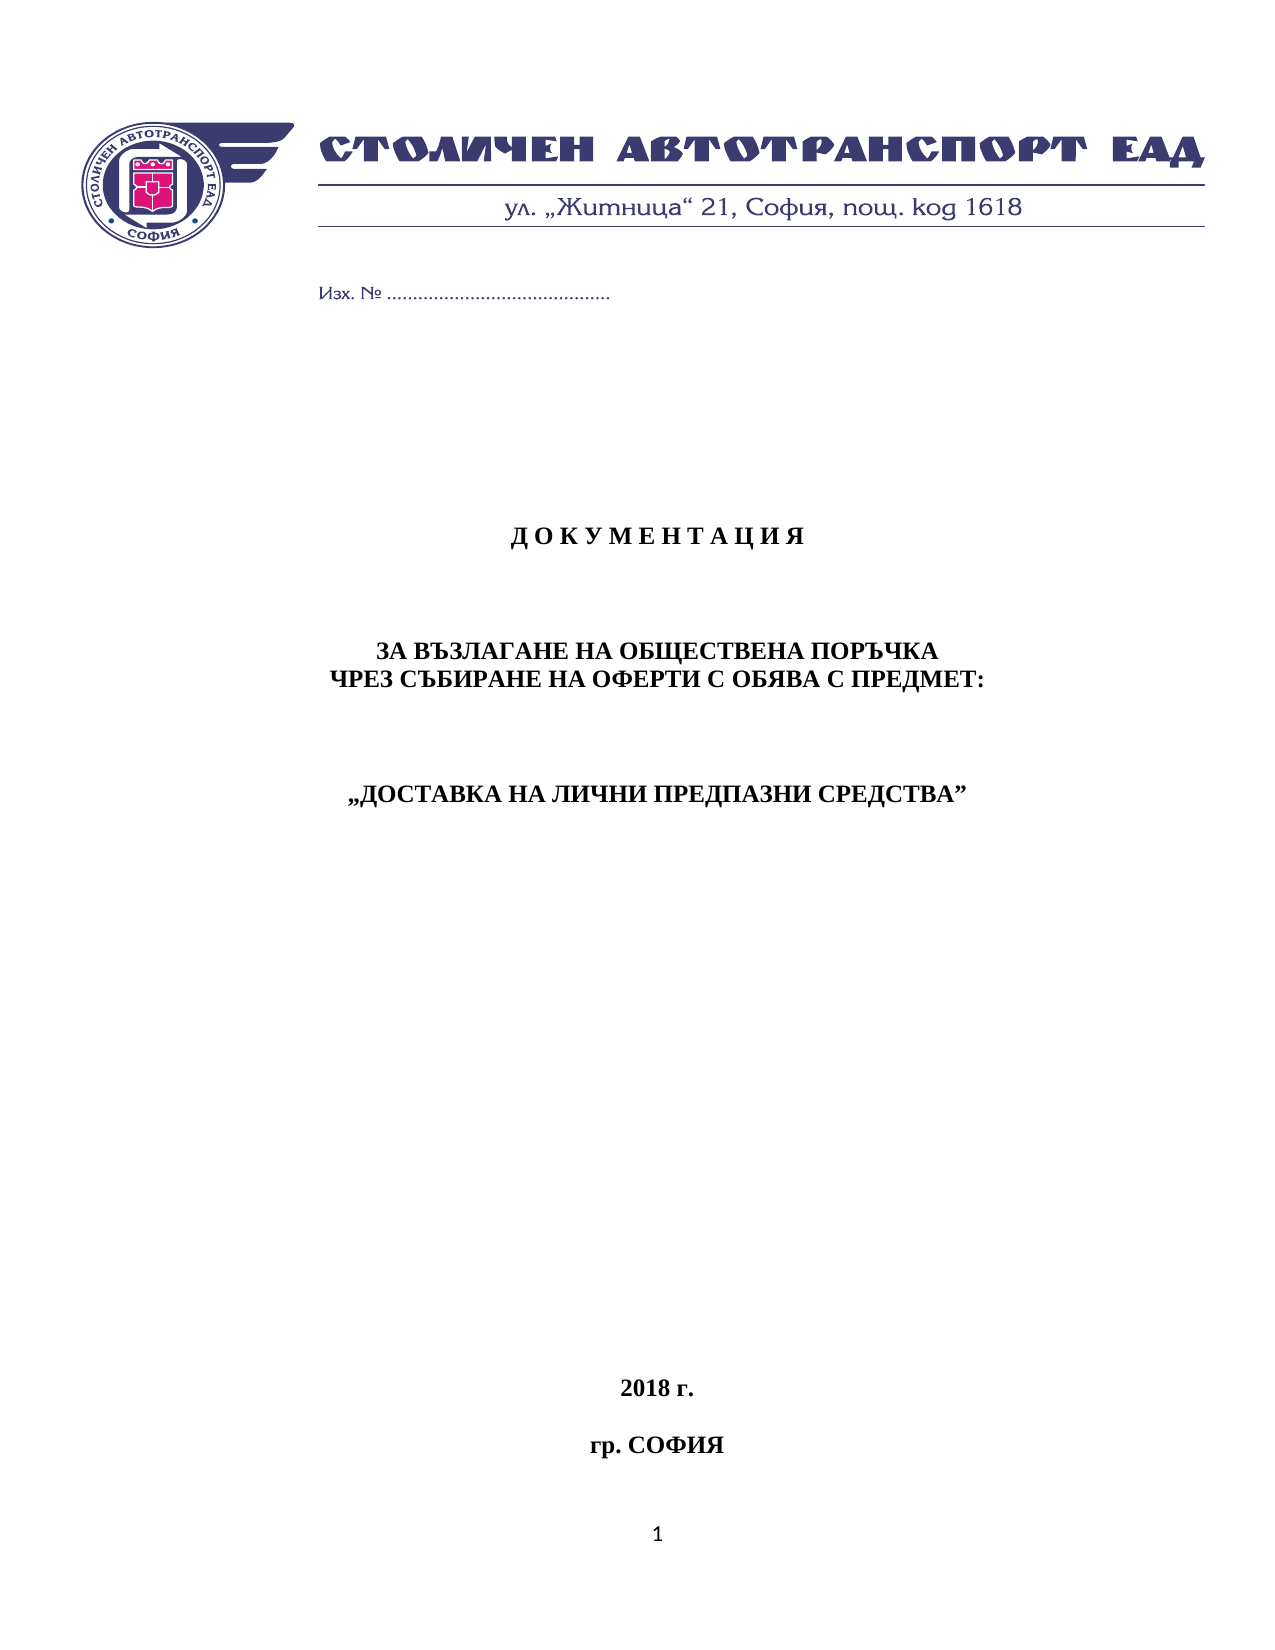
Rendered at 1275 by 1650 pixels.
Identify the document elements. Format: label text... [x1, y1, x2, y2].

text ЧРЕЗ СЪБИРАНЕ НА ОФЕРТИ С ОБЯВА С ПРЕДМЕТ: [162, 664, 1152, 693]
text 2018 г. [162, 1373, 1152, 1402]
text гр. СОФИЯ [162, 1430, 1152, 1459]
text ЗА ВЪЗЛАГАНЕ НА ОБЩЕСТВЕНА ПОРЪЧКА [162, 636, 1152, 664]
text Д О К У М Е Н Т А Ц И Я [162, 521, 1152, 549]
text „ДОСТАВКА НА ЛИЧНИ ПРЕДПАЗНИ СРЕДСТВА” [162, 779, 1152, 808]
